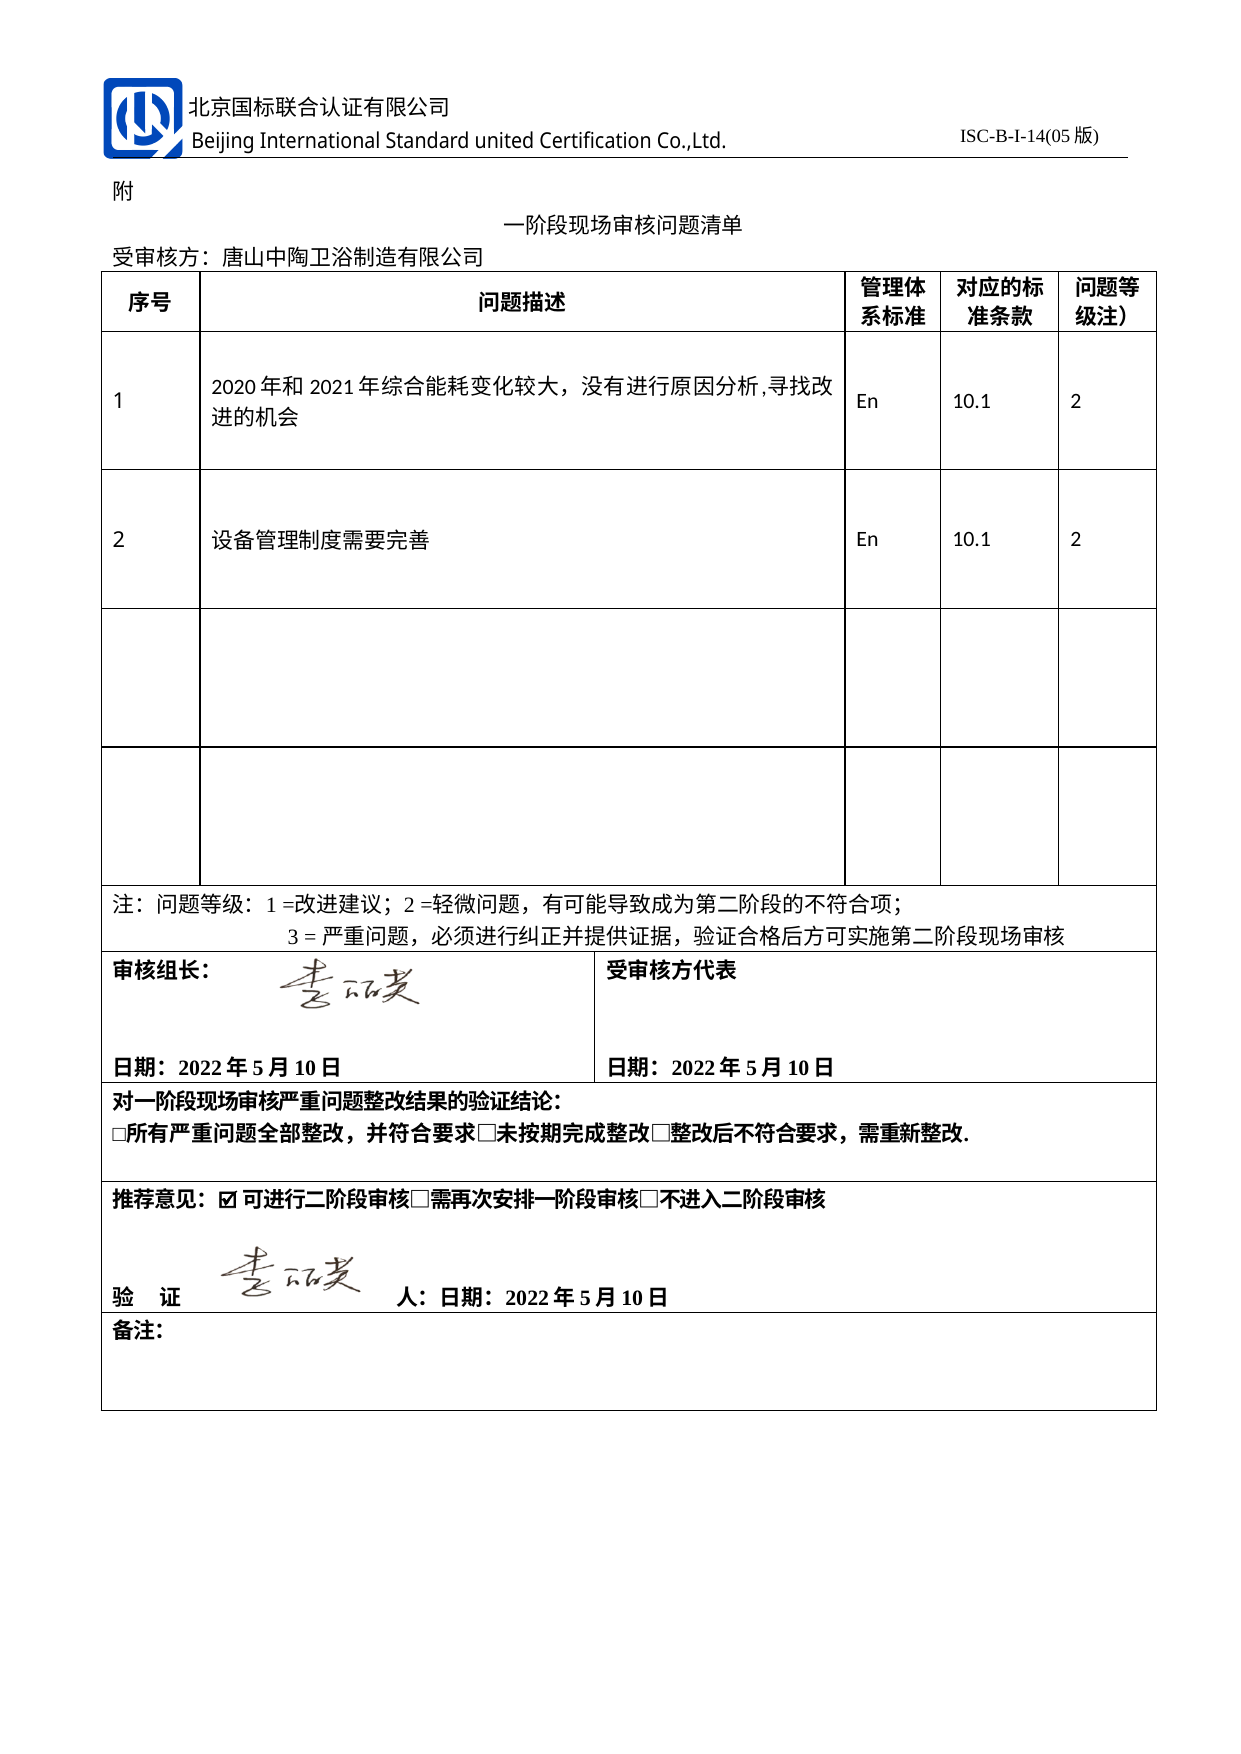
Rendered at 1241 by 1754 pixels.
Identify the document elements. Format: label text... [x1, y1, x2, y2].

table_header 管理体系标准 [846, 272, 940, 331]
table_cell 10.1 [941, 470, 1058, 608]
table_cell 对一阶段现场审核严重问题整改结果的验证结论： □所有严重问题全部整改，并符合要求□未按期完成整改□整改后不符合要求，需重新整改. [102, 1083, 1156, 1181]
table_cell 受审核方代表 日期：2022年5月10日 [595, 952, 1156, 1082]
table_cell 备注： [102, 1313, 1156, 1410]
table_cell [102, 609, 199, 746]
table_cell [941, 609, 1058, 746]
table_cell [201, 609, 844, 746]
text 一阶段现场审核问题清单 [112, 208, 1065, 239]
table_cell [1059, 748, 1156, 885]
table_cell [846, 609, 940, 746]
table_header 问题描述 [201, 272, 844, 331]
table_cell 设备管理制度需要完善 [201, 470, 844, 608]
table_cell 2020年和2021年综合能耗变化较大，没有进行原因分析,寻找改进的机会 [201, 332, 844, 469]
picture [200, 1239, 377, 1303]
table_cell [1059, 609, 1156, 746]
table_cell 10.1 [941, 332, 1058, 469]
table_cell 2 [102, 470, 199, 608]
table_cell 推荐意见：可进行二阶段审核□需再次安排一阶段审核□不进入二阶段审核 验证人：日期：2022年5月10日 [102, 1182, 1156, 1312]
table_cell 2 [1059, 470, 1156, 608]
picture [259, 952, 436, 1015]
table_cell [941, 748, 1058, 885]
text 受审核方：唐山中陶卫浴制造有限公司 [112, 239, 1065, 271]
table_cell 1 [102, 332, 199, 469]
table_header 对应的标准条款 [941, 272, 1058, 331]
table_header 序号 [102, 272, 199, 331]
table_cell 注：问题等级：1 =改进建议；2 =轻微问题，有可能导致成为第二阶段的不符合项； 3 = 严重问题，必须进行纠正并提供证据，验证合格后方可实施第二阶段现场审核 [102, 886, 1156, 951]
table_cell 审核组长： 日期：2022年5月10日 [102, 952, 594, 1082]
table_header 问题等级注） [1059, 272, 1156, 331]
table_cell [846, 748, 940, 885]
table_cell En [846, 470, 940, 608]
table_cell [102, 748, 199, 885]
text 附 [112, 166, 1128, 208]
table_cell 2 [1059, 332, 1156, 469]
picture [103, 78, 183, 159]
table_cell [201, 748, 844, 885]
table_cell En [846, 332, 940, 469]
